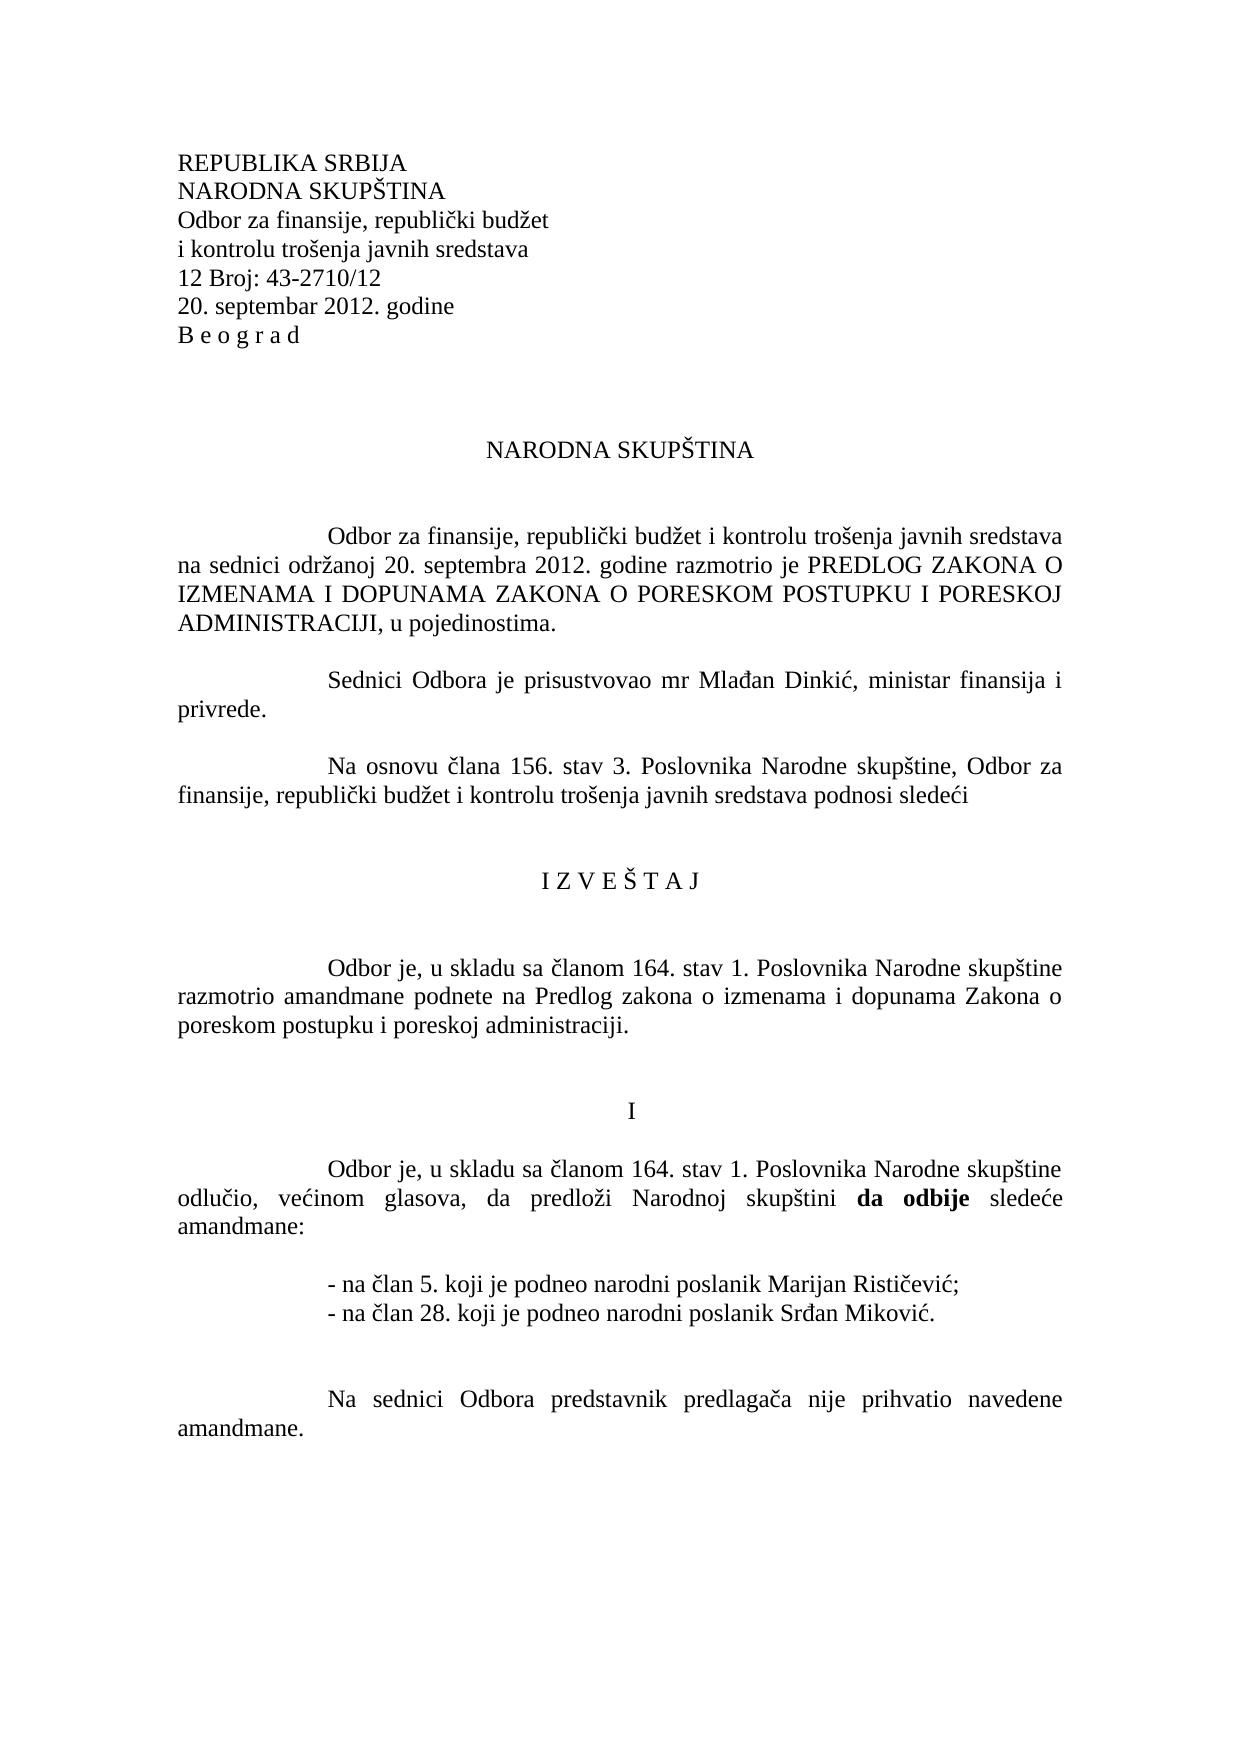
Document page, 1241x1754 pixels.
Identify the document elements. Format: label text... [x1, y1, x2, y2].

text Na osnovu člana 156. stav 3. Poslovnika Narodne skupštine, Odbor za finansije, republički budžet i kontrolu trošenja javnih sredstava podnosi sledeći [177, 751, 1063, 809]
text Odbor za finansije, republički budžet i kontrolu trošenja javnih sredstava na sednici održanoj 20. septembra 2012. godine razmotrio je PREDLOG ZAKONA O IZMENAMA I DOPUNAMA ZAKONA O PORESKOM POSTUPKU I PORESKOJ ADMINISTRACIJI, u pojedinostima. [177, 521, 1063, 636]
text B e o g r a d [177, 320, 1063, 349]
text Odbor za finansije, republički budžet [177, 205, 1063, 234]
text Sednici Odbora je prisustvovao mr Mlađan Dinkić, ministar finansija i privrede. [177, 665, 1063, 723]
text REPUBLIKA SRBIJA [177, 148, 1063, 176]
text I Z V E Š T A J [177, 866, 1063, 895]
text NARODNA SKUPŠTINA [177, 435, 1063, 464]
text - na član 28. koji je podneo narodni poslanik Srđan Miković. [177, 1298, 1063, 1326]
text i kontrolu trošenja javnih sredstava [177, 234, 1063, 263]
text Odbor je, u skladu sa članom 164. stav 1. Poslovnika Narodne skupštine razmotrio amandmane podnete na Predlog zakona o izmenama i dopunama Zakona o poreskom postupku i poreskoj administraciji. [177, 953, 1063, 1039]
text NARODNA SKUPŠTINA [177, 176, 1063, 205]
text - na član 5. koji je podneo narodni poslanik Marijan Rističević; [177, 1269, 1063, 1298]
text 20. septembar 2012. godine [177, 291, 1063, 320]
text Odbor je, u skladu sa članom 164. stav 1. Poslovnika Narodne skupštine odlučio, većinom glasova, da predloži Narodnoj skupštini da odbije sledeće amandmane: [177, 1154, 1063, 1240]
text I [177, 1096, 1063, 1125]
text Na sednici Odbora predstavnik predlagača nije prihvatio navedene amandmane. [177, 1384, 1063, 1441]
text 12 Broj: 43-2710/12 [177, 263, 1063, 291]
